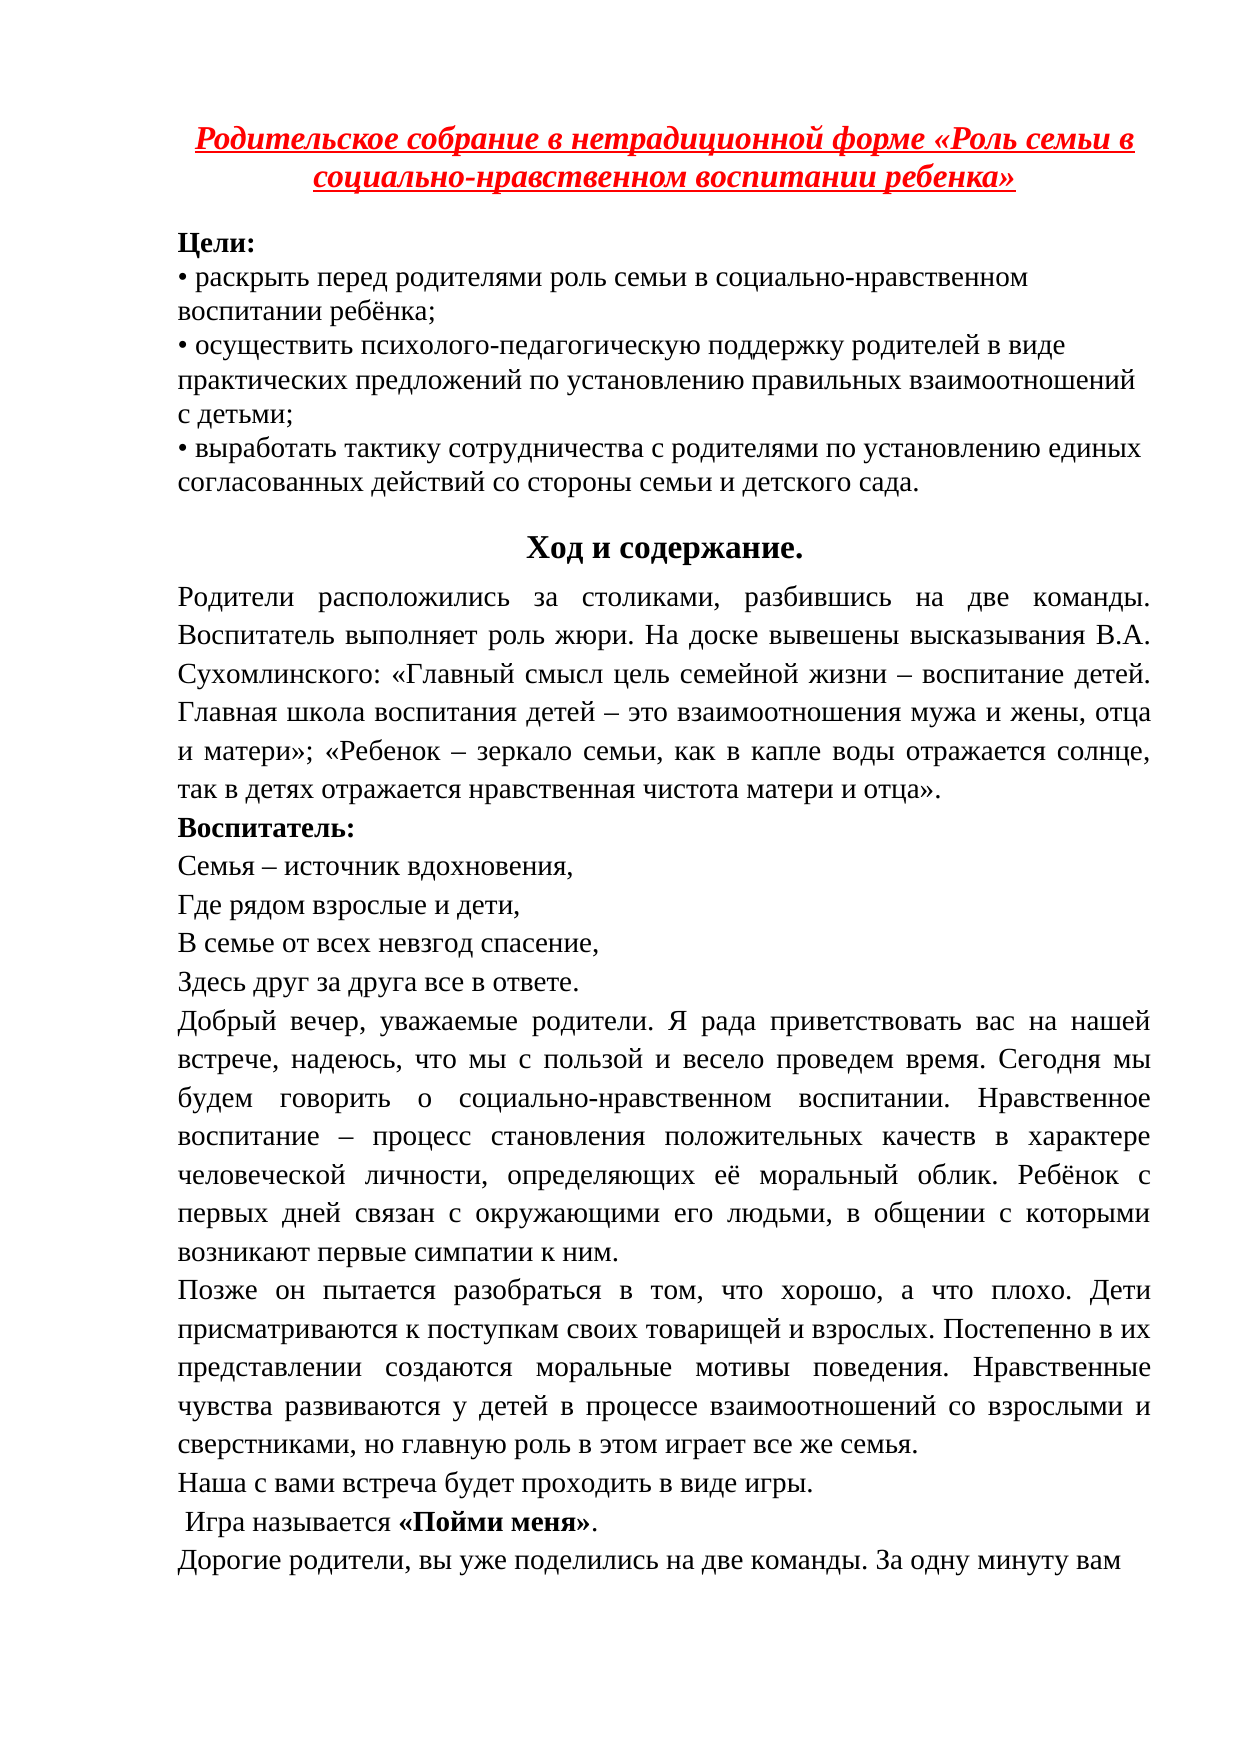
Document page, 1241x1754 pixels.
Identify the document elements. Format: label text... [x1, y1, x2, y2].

text Родители расположились за столиками, разбившись на две команды. Воспитатель выполняет роль жюри. На доске вывешены высказывания В.А. Сухомлинского: «Главный смысл цель семейной жизни – воспитание детей. Главная школа воспитания детей – это взаимоотношения мужа и жены, отца и матери»; «Ребенок – зеркало семьи, как в капле воды отражается солнце, так в детях отражается нравственная чистота матери и отца». [177, 579, 1152, 805]
text Родительское собрание в нетрадиционной форме «Роль семьи в социально-нравственном воспитании ребенка» [177, 118, 1152, 195]
text Цели: • раскрыть перед родителями роль семьи в социально-нравственном воспитании ребёнка; • осуществить психолого-педагогическую поддержку родителей в виде практических предложений по установлению правильных взаимоотношений с детьми; • выработать тактику сотрудничества с родителями по установлению единых согласованных действий со стороны семьи и детского сада. [177, 224, 1152, 498]
text Добрый вечер, уважаемые родители. Я рада приветствовать вас на нашей встрече, надеюсь, что мы с пользой и весело проведем время. Сегодня мы будем говорить о социально-нравственном воспитании. Нравственное воспитание – процесс становления положительных качеств в характере человеческой личности, определяющих её моральный облик. Ребёнок с первых дней связан с окружающими его людьми, в общении с которыми возникают первые симпатии к ним. [177, 1003, 1152, 1267]
text Воспитатель: Семья – источник вдохновения, Где рядом взрослые и дети, В семье от всех невзгод спасение, Здесь друг за друга все в ответе. [177, 810, 1152, 998]
text Наша с вами встреча будет проходить в виде игры. [177, 1465, 1152, 1499]
text Ход и содержание. [177, 527, 1152, 566]
text Позже он пытается разобраться в том, что хорошо, а что плохо. Дети присматриваются к поступкам своих товарищей и взрослых. Постепенно в их представлении создаются моральные мотивы поведения. Нравственные чувства развиваются у детей в процессе взаимоотношений со взрослыми и сверстниками, но главную роль в этом играет все же семья. [177, 1272, 1152, 1460]
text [177, 1504, 1152, 1576]
